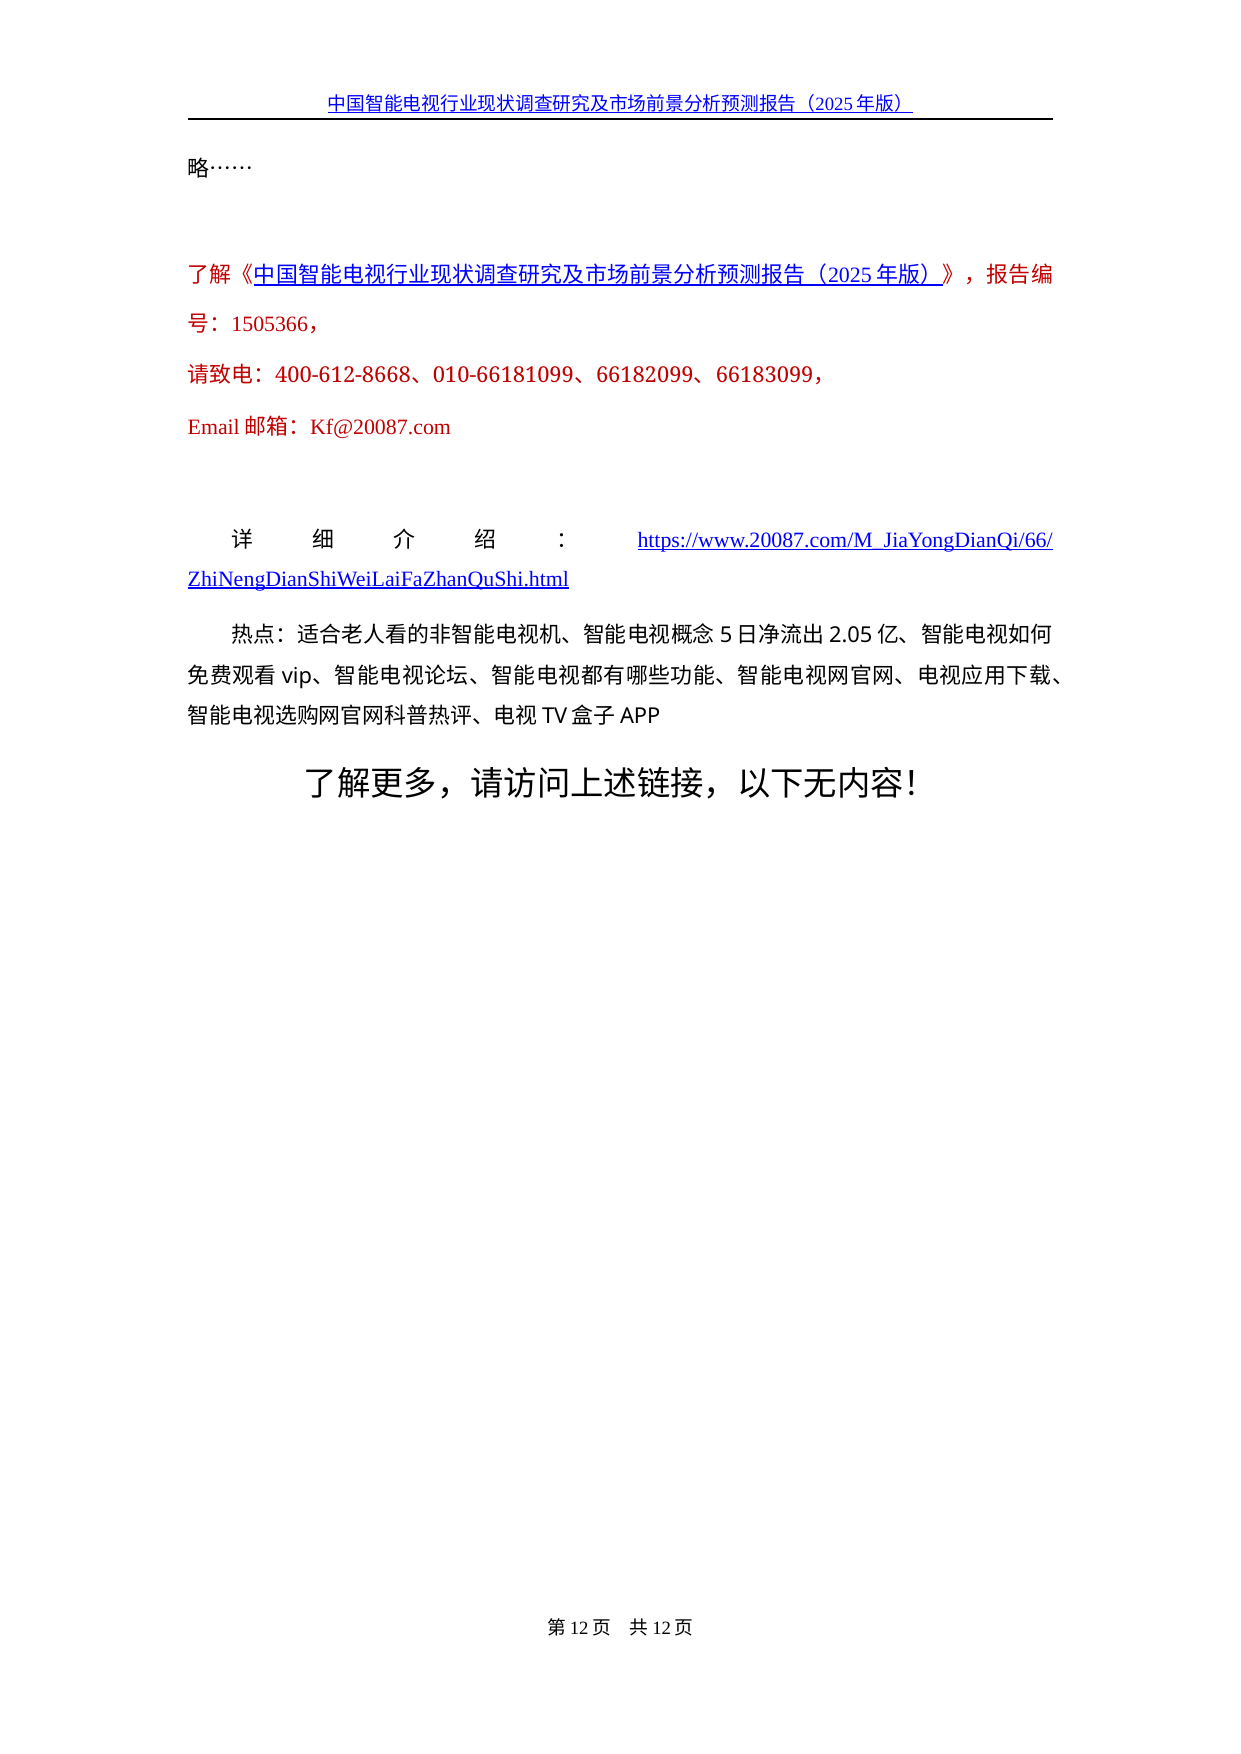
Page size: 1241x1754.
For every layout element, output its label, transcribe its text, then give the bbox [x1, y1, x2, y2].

text 热点：适合老人看的非智能电视机、智能电视概念5日净流出2.05亿、智能电视如何免费观看vip、智能电视论坛、智能电视都有哪些功能、智能电视网官网、电视应用下载、智能电视选购网官网科普热评、电视TV盒子APP [187, 617, 1053, 731]
text 了解《中国智能电视行业现状调查研究及市场前景分析预测报告（2025年版）》，报告编号：1505366， [187, 257, 1053, 338]
text 详细介绍：https://www.20087.com/M_JiaYongDianQi/66/ZhiNengDianShiWeiLaiFaZhanQuShi.html [187, 521, 1053, 594]
text Email邮箱：Kf@20087.com [187, 408, 1053, 441]
title 了解更多，请访问上述链接，以下无内容！ [187, 748, 1053, 813]
text 请致电：400-612-8668、010-66181099、66182099、66183099， [187, 357, 1053, 389]
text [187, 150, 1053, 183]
